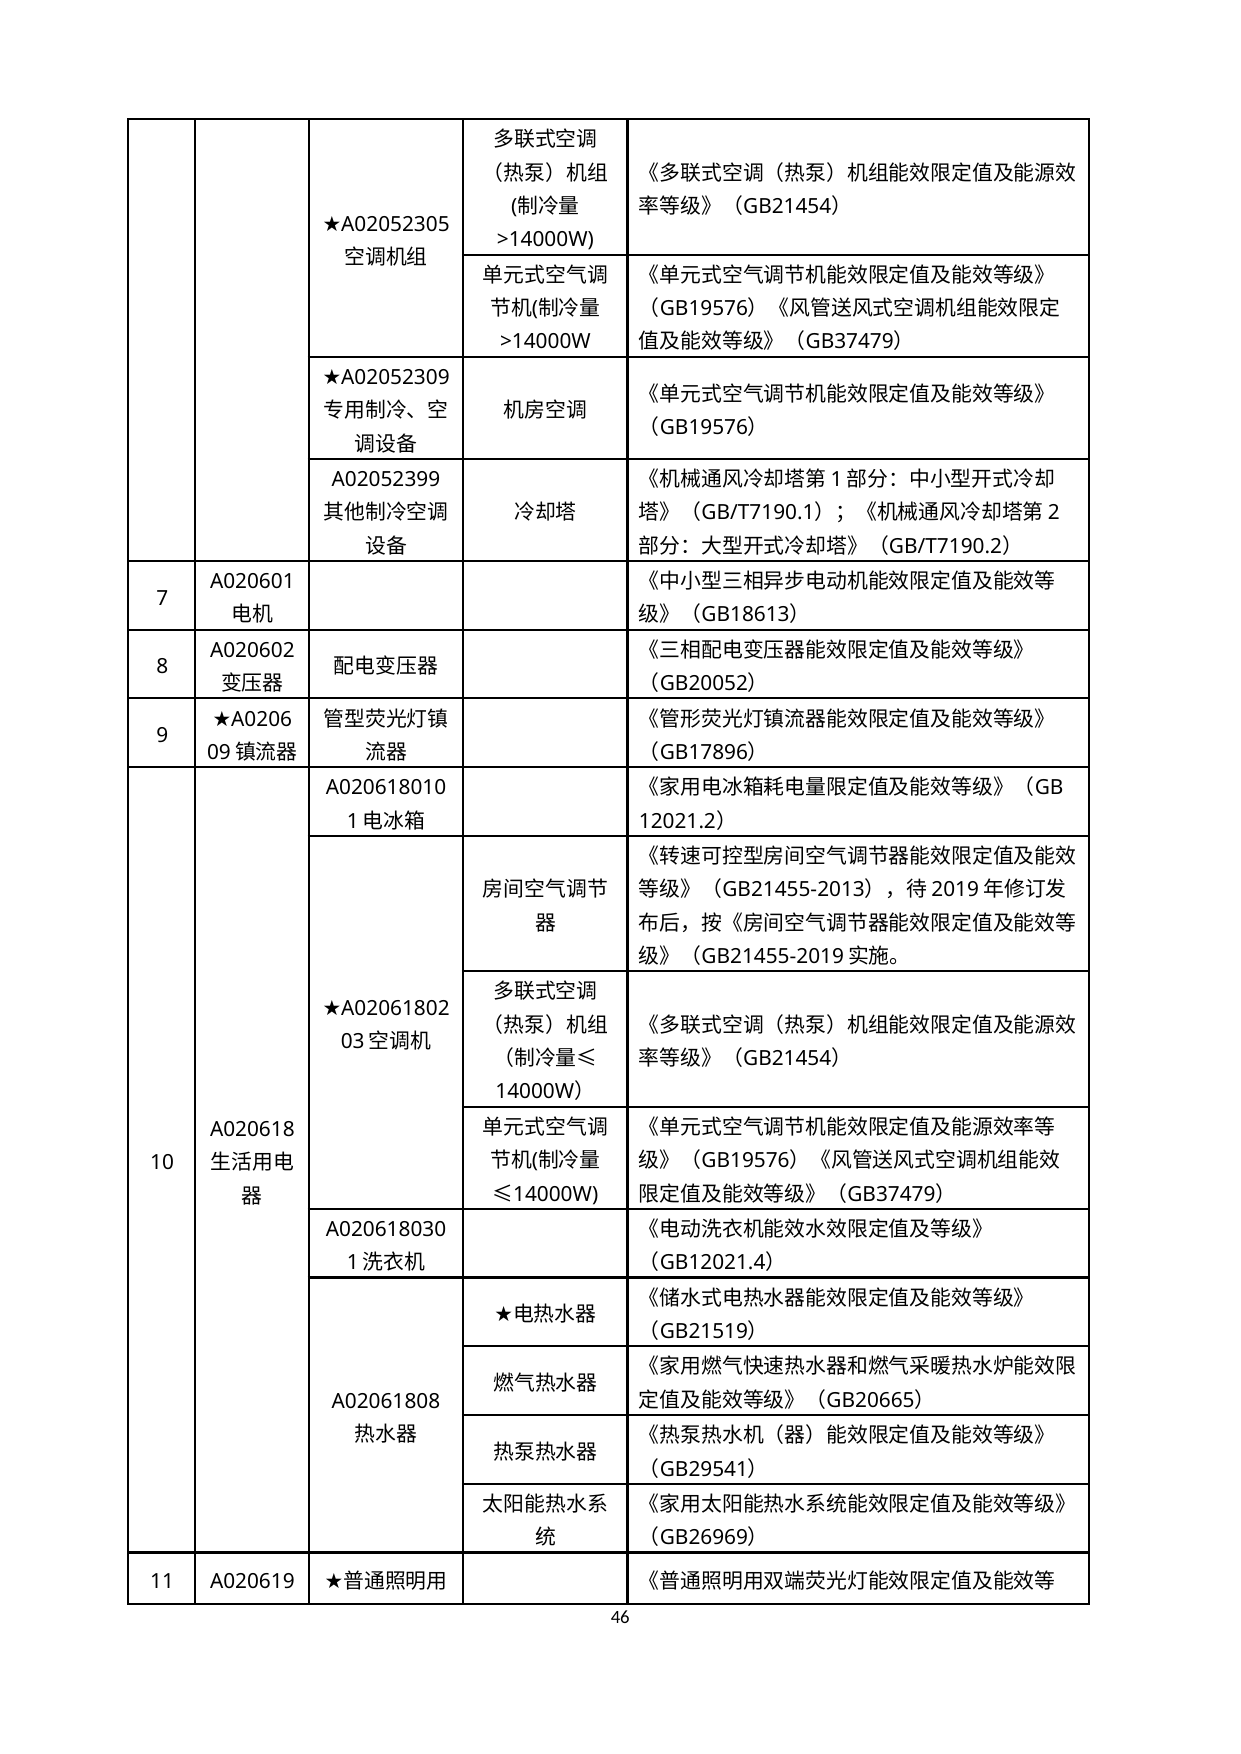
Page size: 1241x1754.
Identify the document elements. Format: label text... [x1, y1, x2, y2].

table_cell A020602变压器 [196, 631, 308, 697]
table_cell [464, 562, 626, 628]
table_cell 《家用燃气快速热水器和燃气采暖热水炉能效限定值及能效等级》（GB20665） [629, 1347, 1088, 1414]
table_cell 《转速可控型房间空气调节器能效限定值及能效等级》（GB21455-2013），待2019年修订发布后，按《房间空气调节器能效限定值及能效等级》（GB21455-2019实施。 [629, 837, 1088, 970]
table_cell 多联式空调（热泵）机组(制冷量>14000W) [464, 120, 626, 253]
table_cell A02061808热水器 [310, 1279, 462, 1551]
table_cell [464, 1554, 626, 1603]
table_cell A0206180301洗衣机 [310, 1210, 462, 1276]
table_cell 《储水式电热水器能效限定值及能效等级》（GB21519） [629, 1279, 1088, 1345]
table_cell 《家用太阳能热水系统能效限定值及能效等级》（GB26969） [629, 1485, 1088, 1551]
table_cell A0206180101电冰箱 [310, 768, 462, 835]
table_cell 《中小型三相异步电动机能效限定值及能效等级》（GB18613） [629, 562, 1088, 628]
table_cell 《家用电冰箱耗电量限定值及能效等级》（GB 12021.2） [629, 768, 1088, 835]
table_cell 热泵热水器 [464, 1416, 626, 1483]
table_cell 配电变压器 [310, 631, 462, 697]
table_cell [629, 1554, 1088, 1603]
table_cell 《管形荧光灯镇流器能效限定值及能效等级》（GB17896） [629, 699, 1088, 766]
table_cell [464, 699, 626, 766]
table_cell 《单元式空气调节机能效限定值及能效等级》（GB19576）《风管送风式空调机组能效限定值及能效等级》（GB37479） [629, 256, 1088, 356]
table_cell 《多联式空调（热泵）机组能效限定值及能源效率等级》（GB21454） [629, 120, 1088, 253]
table_cell A02052399其他制冷空调设备 [310, 460, 462, 560]
table_cell 《单元式空气调节机能效限定值及能源效率等级》（GB19576）《风管送风式空调机组能效限定值及能效等级》（GB37479） [629, 1108, 1088, 1208]
table_cell 单元式空气调节机(制冷量>14000W [464, 256, 626, 356]
table_cell ★A02052305空调机组 [310, 120, 462, 356]
table_cell 燃气热水器 [464, 1347, 626, 1414]
table_cell ★A020609镇流器 [196, 699, 308, 766]
table_cell 管型荧光灯镇流器 [310, 699, 462, 766]
table_cell 单元式空气调节机(制冷量≤14000W) [464, 1108, 626, 1208]
table_cell 9 [129, 699, 194, 766]
table_cell ★普通照明用双端荧光灯 [310, 1554, 462, 1603]
table_cell 房间空气调节器 [464, 837, 626, 970]
table_cell ★A02052309专用制冷、空调设备 [310, 358, 462, 458]
table_cell ★A0206180203空调机 [310, 837, 462, 1208]
table_cell 冷却塔 [464, 460, 626, 560]
table_cell [310, 562, 462, 628]
table_cell 《单元式空气调节机能效限定值及能效等级》（GB19576） [629, 358, 1088, 458]
table_cell [464, 631, 626, 697]
table_cell 7 [129, 562, 194, 628]
table_cell 《机械通风冷却塔第1部分：中小型开式冷却塔》（GB/T7190.1）；《机械通风冷却塔第2部分：大型开式冷却塔》（GB/T7190.2） [629, 460, 1088, 560]
table_cell A020618生活用电器 [196, 768, 308, 1551]
table_cell 《多联式空调（热泵）机组能效限定值及能源效率等级》（GB21454） [629, 972, 1088, 1106]
table_cell 8 [129, 631, 194, 697]
table_cell 《电动洗衣机能效水效限定值及等级》（GB12021.4） [629, 1210, 1088, 1276]
table_cell 11 [129, 1554, 194, 1603]
table_cell A020619照明设备 [196, 1554, 308, 1603]
table_cell ★电热水器 [464, 1279, 626, 1345]
table_cell 《三相配电变压器能效限定值及能效等级》（GB20052） [629, 631, 1088, 697]
table_cell 10 [129, 768, 194, 1551]
table_cell 《热泵热水机（器）能效限定值及能效等级》（GB29541） [629, 1416, 1088, 1483]
table_cell [464, 768, 626, 835]
table_cell A020601电机 [196, 562, 308, 628]
table_cell 多联式空调（热泵）机组（制冷量≤ 14000W） [464, 972, 626, 1106]
table_cell 机房空调 [464, 358, 626, 458]
table_cell [464, 1210, 626, 1276]
table_cell 太阳能热水系统 [464, 1485, 626, 1551]
